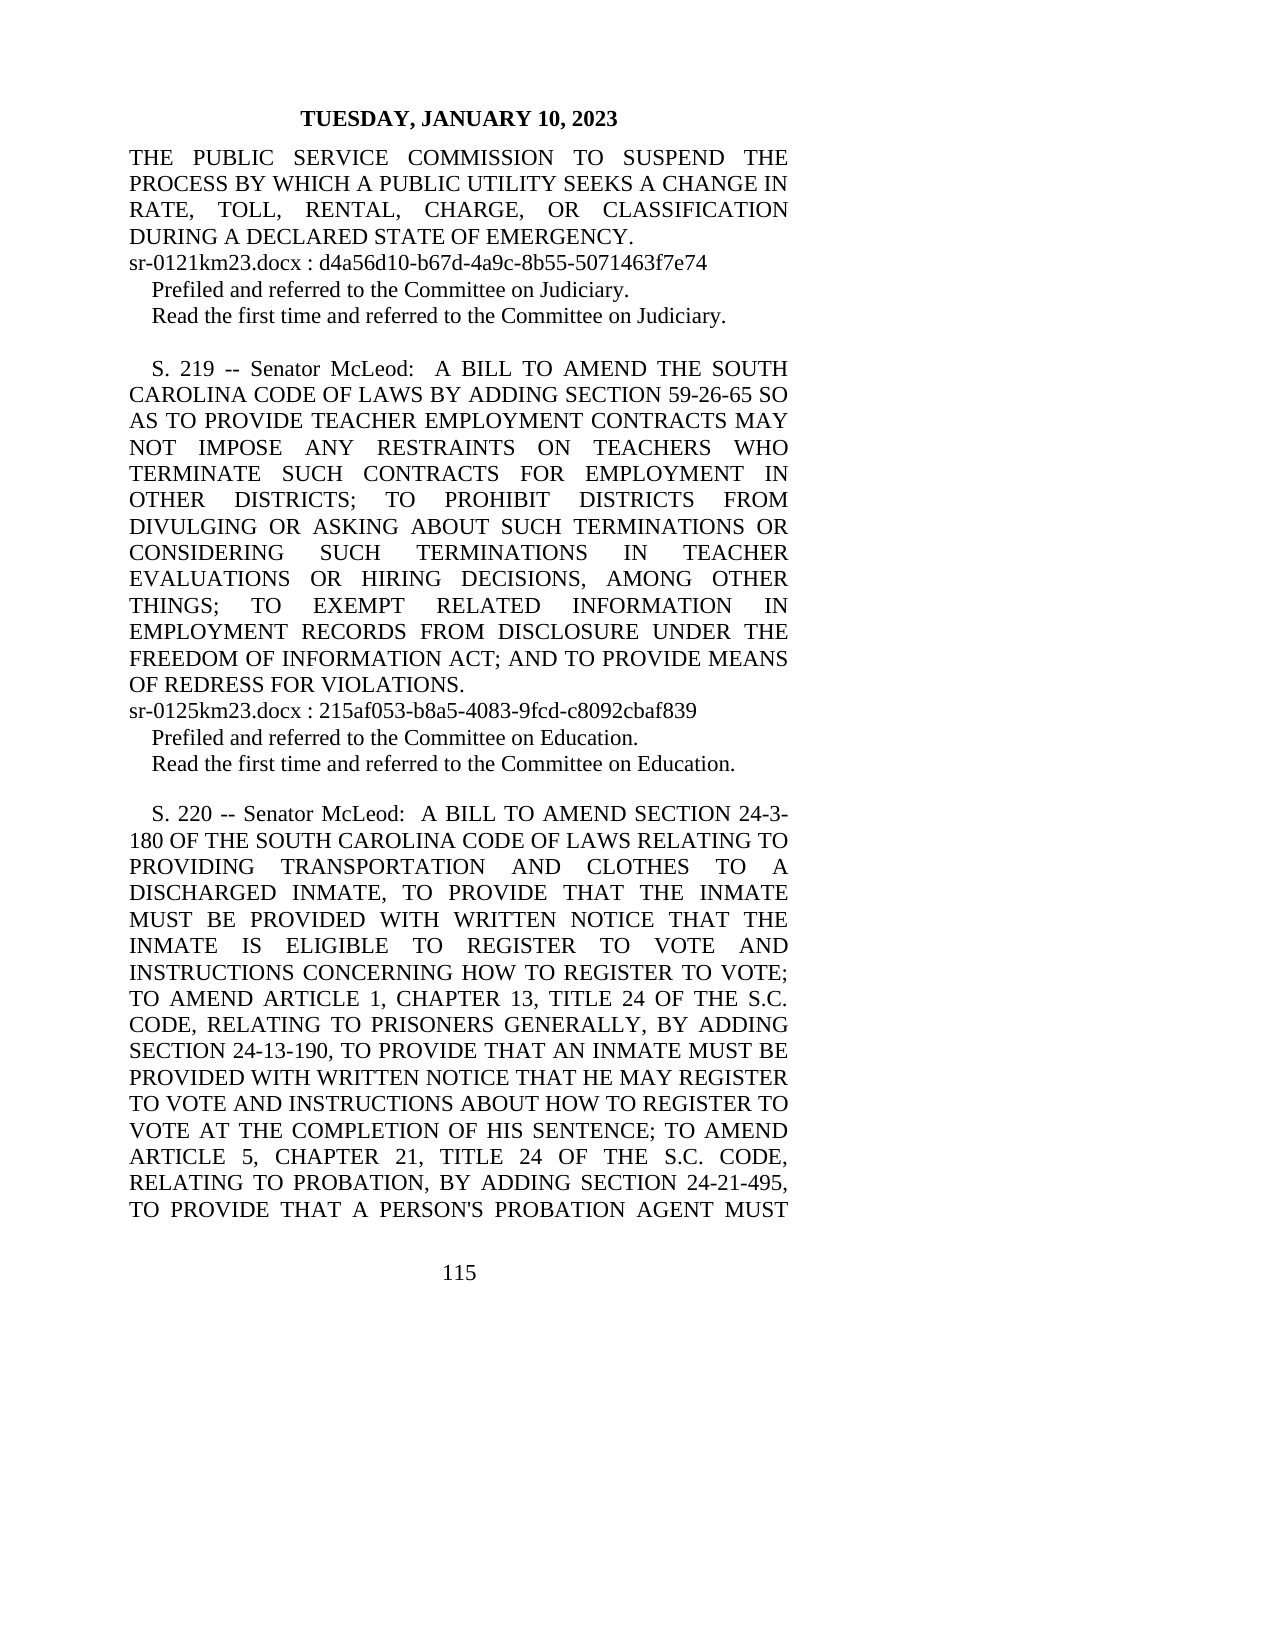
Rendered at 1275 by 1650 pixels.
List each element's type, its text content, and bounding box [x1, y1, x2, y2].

text S. 219 -- Senator McLeod: A BILL TO AMEND THE SOUTH CAROLINA CODE OF LAWS BY ADDING SECTION 59-26-65 SO AS TO PROVIDE TEACHER EMPLOYMENT CONTRACTS MAY NOT IMPOSE ANY RESTRAINTS ON TEACHERS WHO TERMINATE SUCH CONTRACTS FOR EMPLOYMENT IN OTHER DISTRICTS; TO PROHIBIT DISTRICTS FROM DIVULGING OR ASKING ABOUT SUCH TERMINATIONS OR CONSIDERING SUCH TERMINATIONS IN TEACHER EVALUATIONS OR HIRING DECISIONS, AMONG OTHER THINGS; TO EXEMPT RELATED INFORMATION IN EMPLOYMENT RECORDS FROM DISCLOSURE UNDER THE FREEDOM OF INFORMATION ACT; AND TO PROVIDE MEANS OF REDRESS FOR VIOLATIONS. [129, 355, 789, 697]
text Read the first time and referred to the Committee on Education. [129, 750, 789, 776]
text Prefiled and referred to the Committee on Education. [129, 724, 789, 750]
text sr-0121km23.docx : d4a56d10-b67d-4a9c-8b55-5071463f7e74 [129, 249, 789, 276]
text Read the first time and referred to the Committee on Judiciary. [129, 302, 789, 328]
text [129, 800, 789, 1222]
text Prefiled and referred to the Committee on Judiciary. [129, 276, 789, 302]
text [129, 144, 789, 249]
text sr-0125km23.docx : 215af053-b8a5-4083-9fcd-c8092cbaf839 [129, 697, 789, 724]
